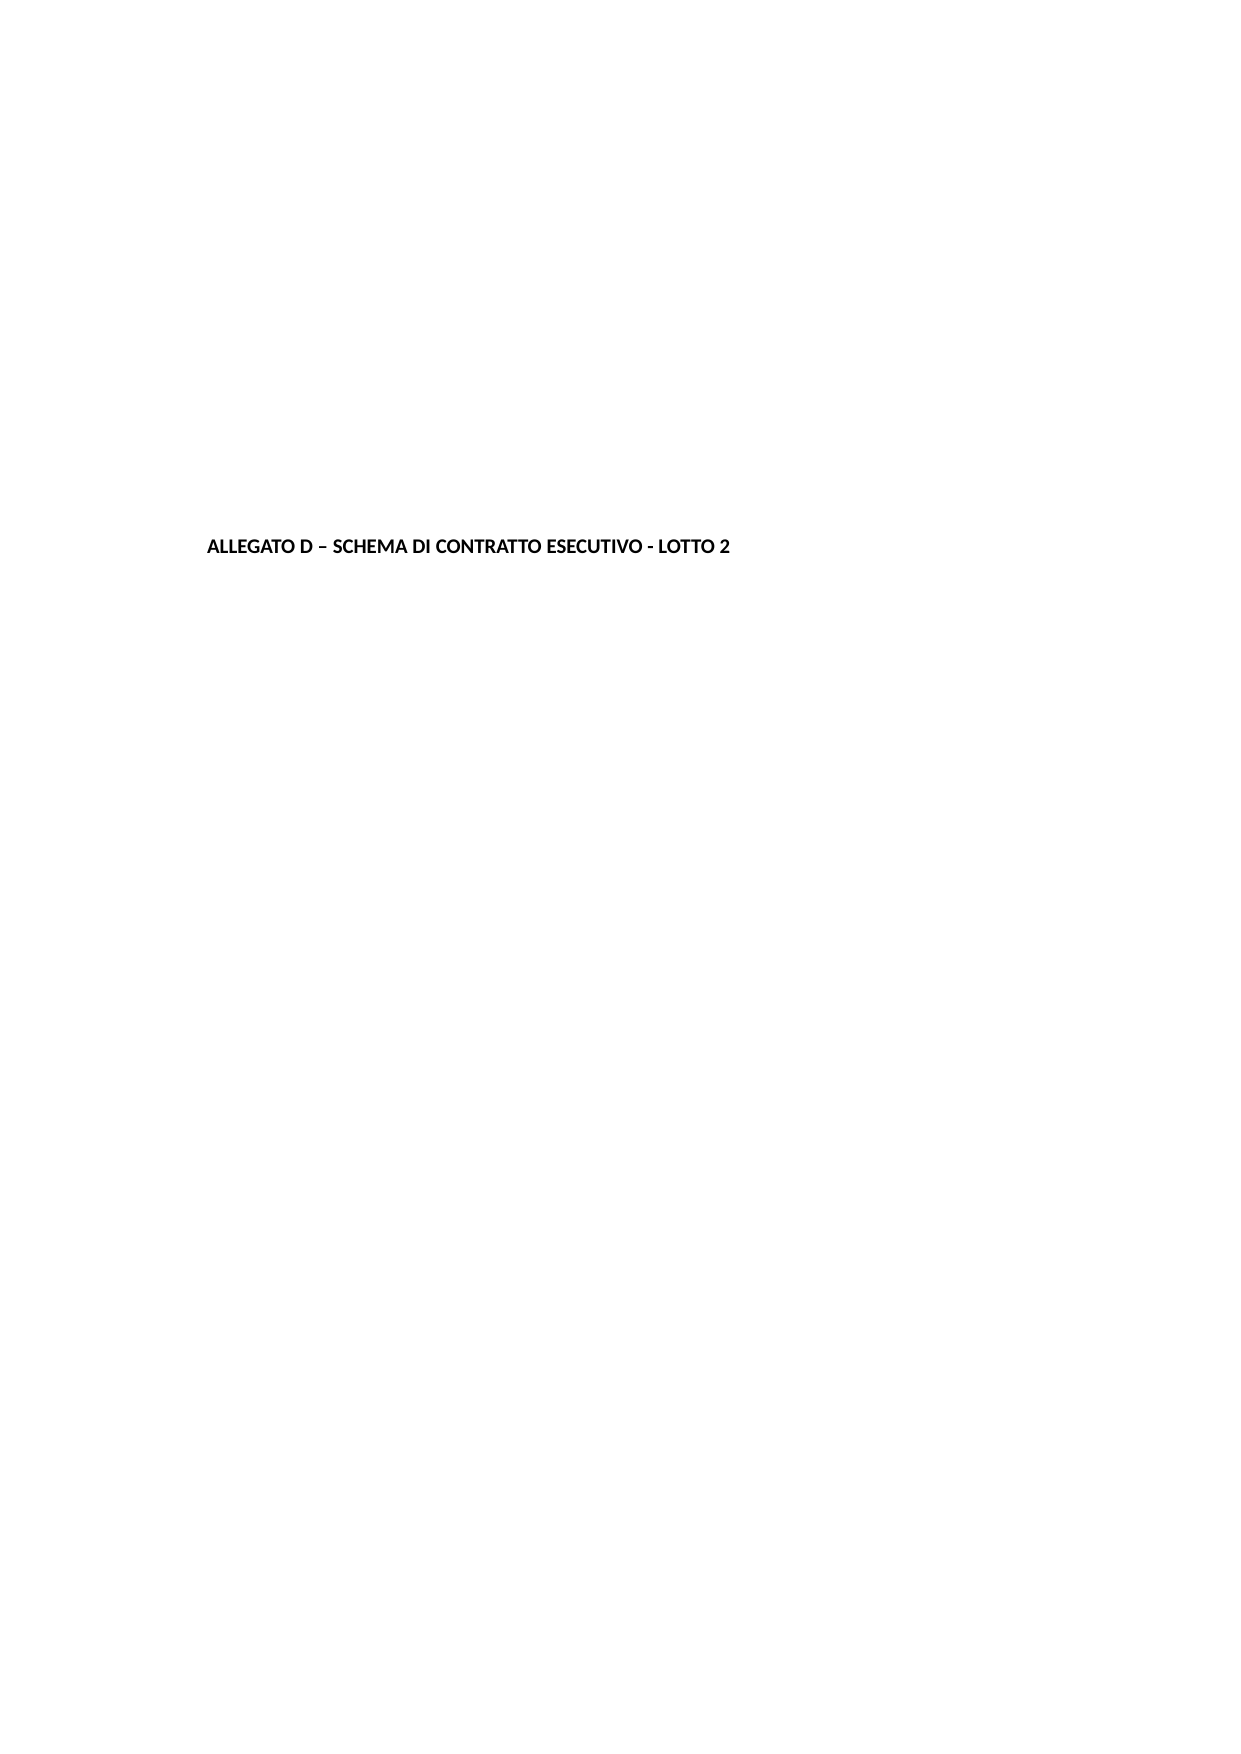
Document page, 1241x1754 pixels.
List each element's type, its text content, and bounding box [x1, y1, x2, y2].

text Allegato D – Schema DI Contratto Esecutivo - LOTTO 2 [207, 532, 1033, 559]
